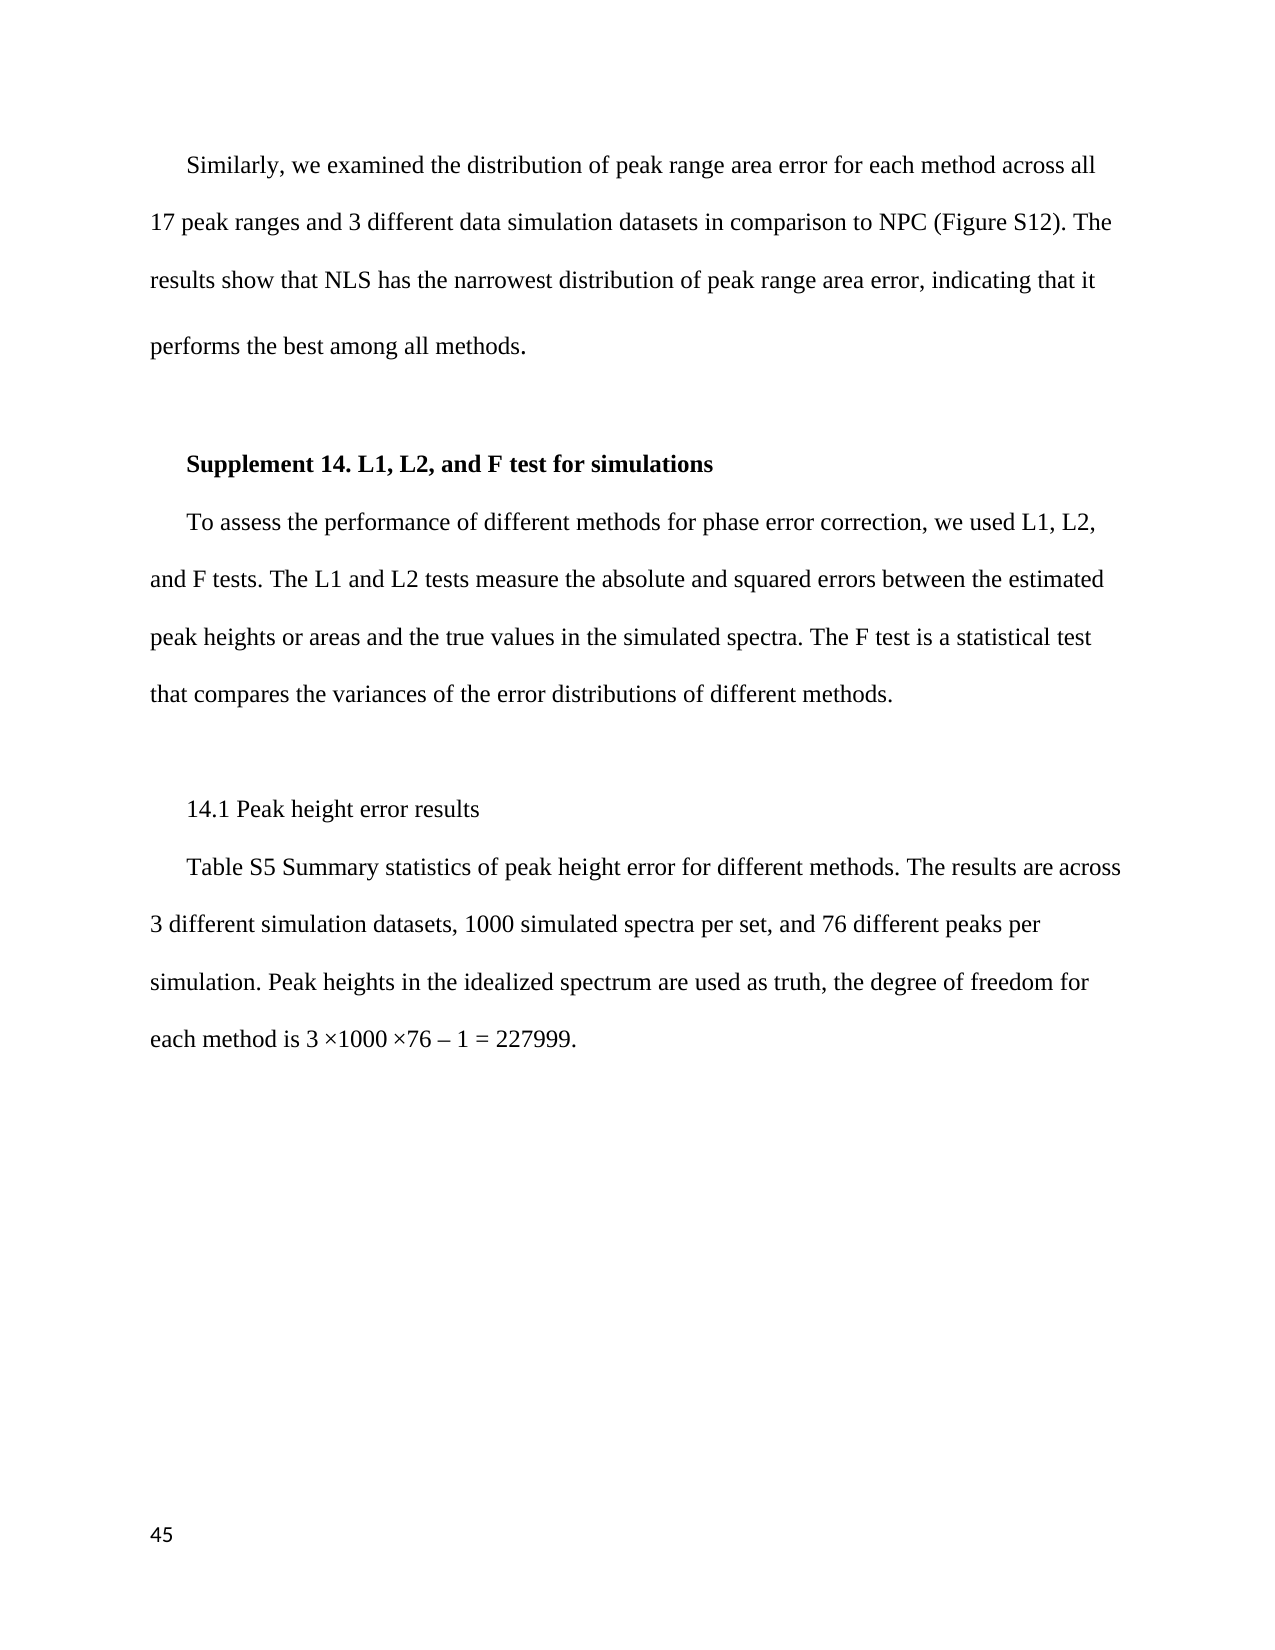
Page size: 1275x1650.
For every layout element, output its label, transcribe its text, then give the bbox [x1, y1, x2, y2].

text To assess the performance of different methods for phase error correction, we used L1, L2, and F tests. The L1 and L2 tests measure the absolute and squared errors between the estimated peak heights or areas and the true values in the simulated spectra. The F test is a statistical test that compares the variances of the error distributions of different methods. [150, 507, 1125, 708]
text 14.1 Peak height error results [150, 794, 1125, 823]
subtitle Supplement 14. L1, L2, and F test for simulations [150, 449, 1125, 478]
text Table S5 Summary statistics of peak height error for different methods. The results are across 3 different simulation datasets, 1000 simulated spectra per set, and 76 different peaks per simulation. Peak heights in the idealized spectrum are used as truth, the degree of freedom for each method is 3 ×1000 ×76 – 1 = 227999. [150, 852, 1125, 1053]
text Similarly, we examined the distribution of peak range area error for each method across all 17 peak ranges and 3 different data simulation datasets in comparison to NPC (Figure S12). The results show that NLS has the narrowest distribution of peak range area error, indicating that it performs the best among all methods. [150, 150, 1125, 362]
